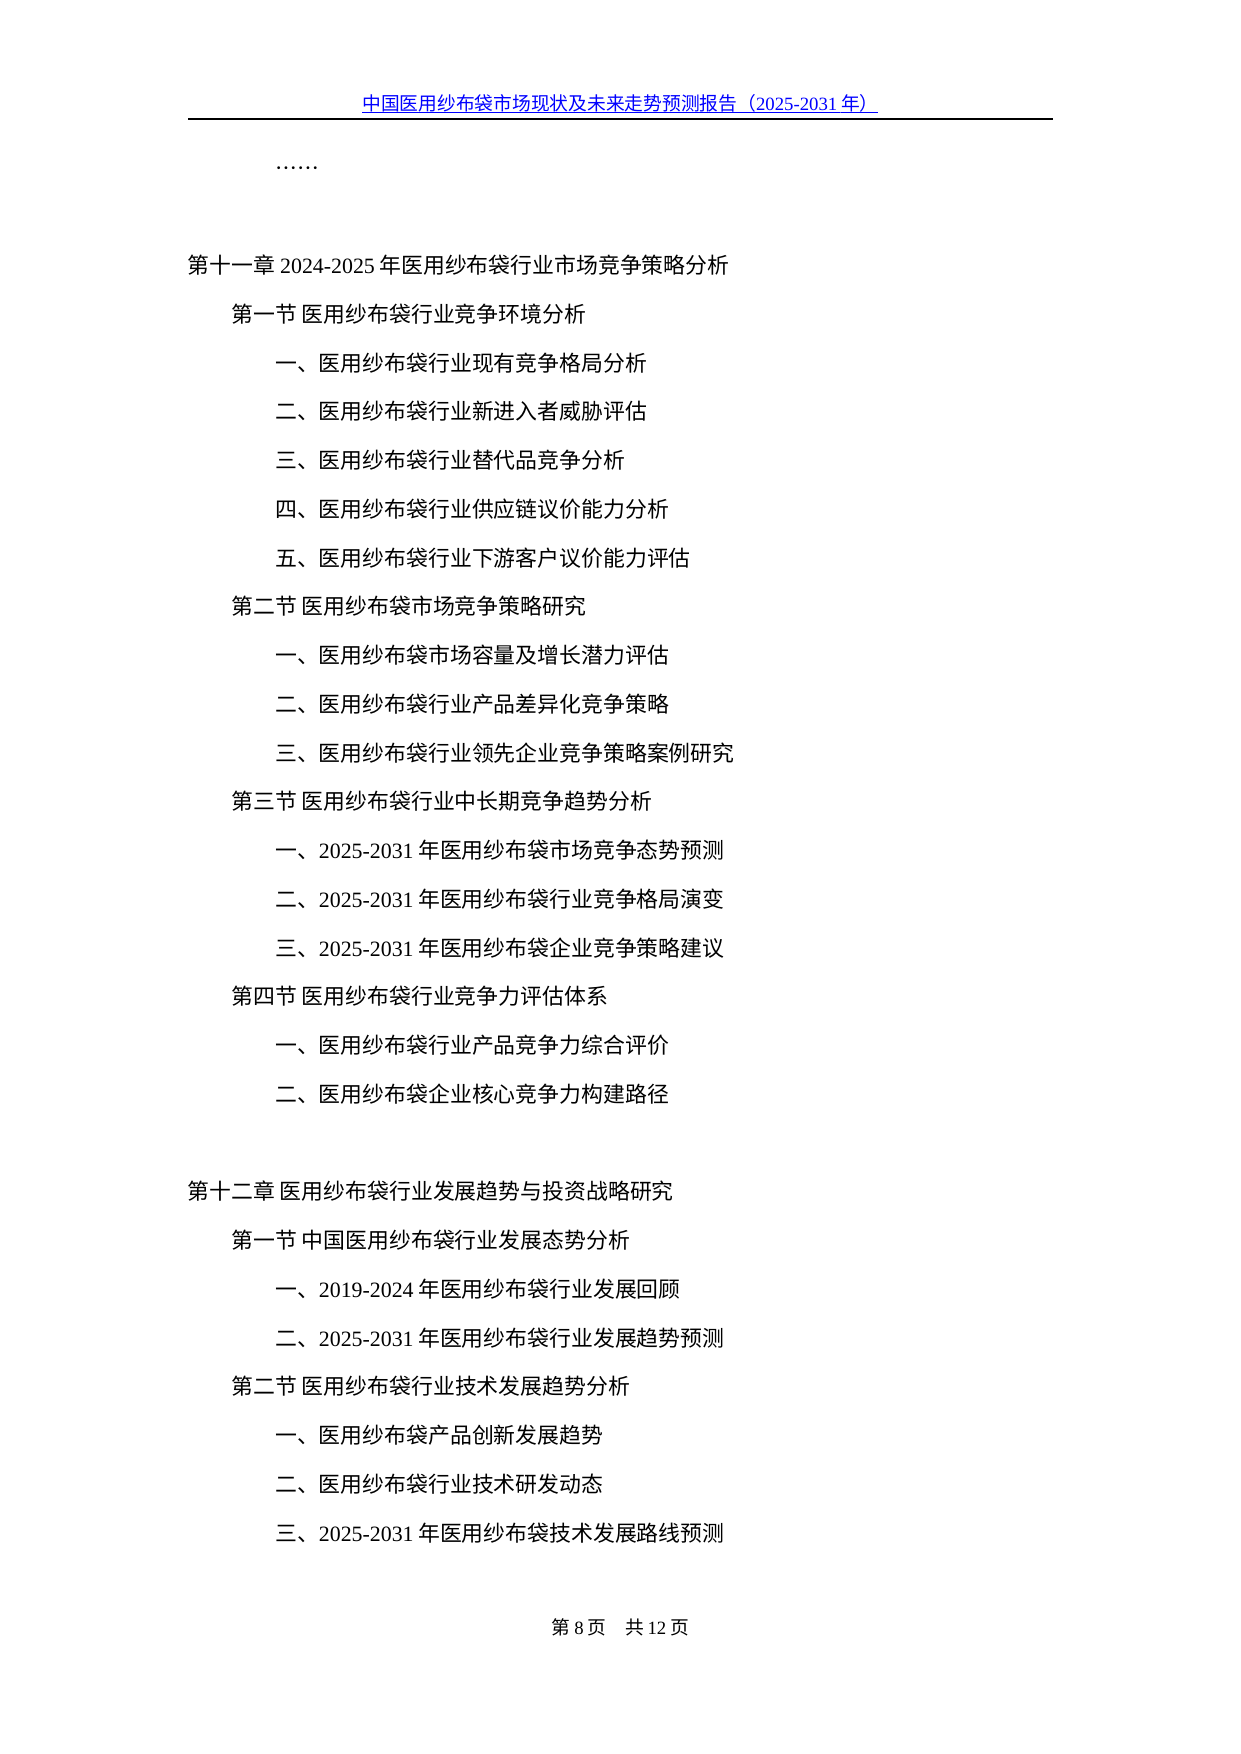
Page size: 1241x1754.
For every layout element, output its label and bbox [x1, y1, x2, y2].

text [187, 150, 1053, 1548]
